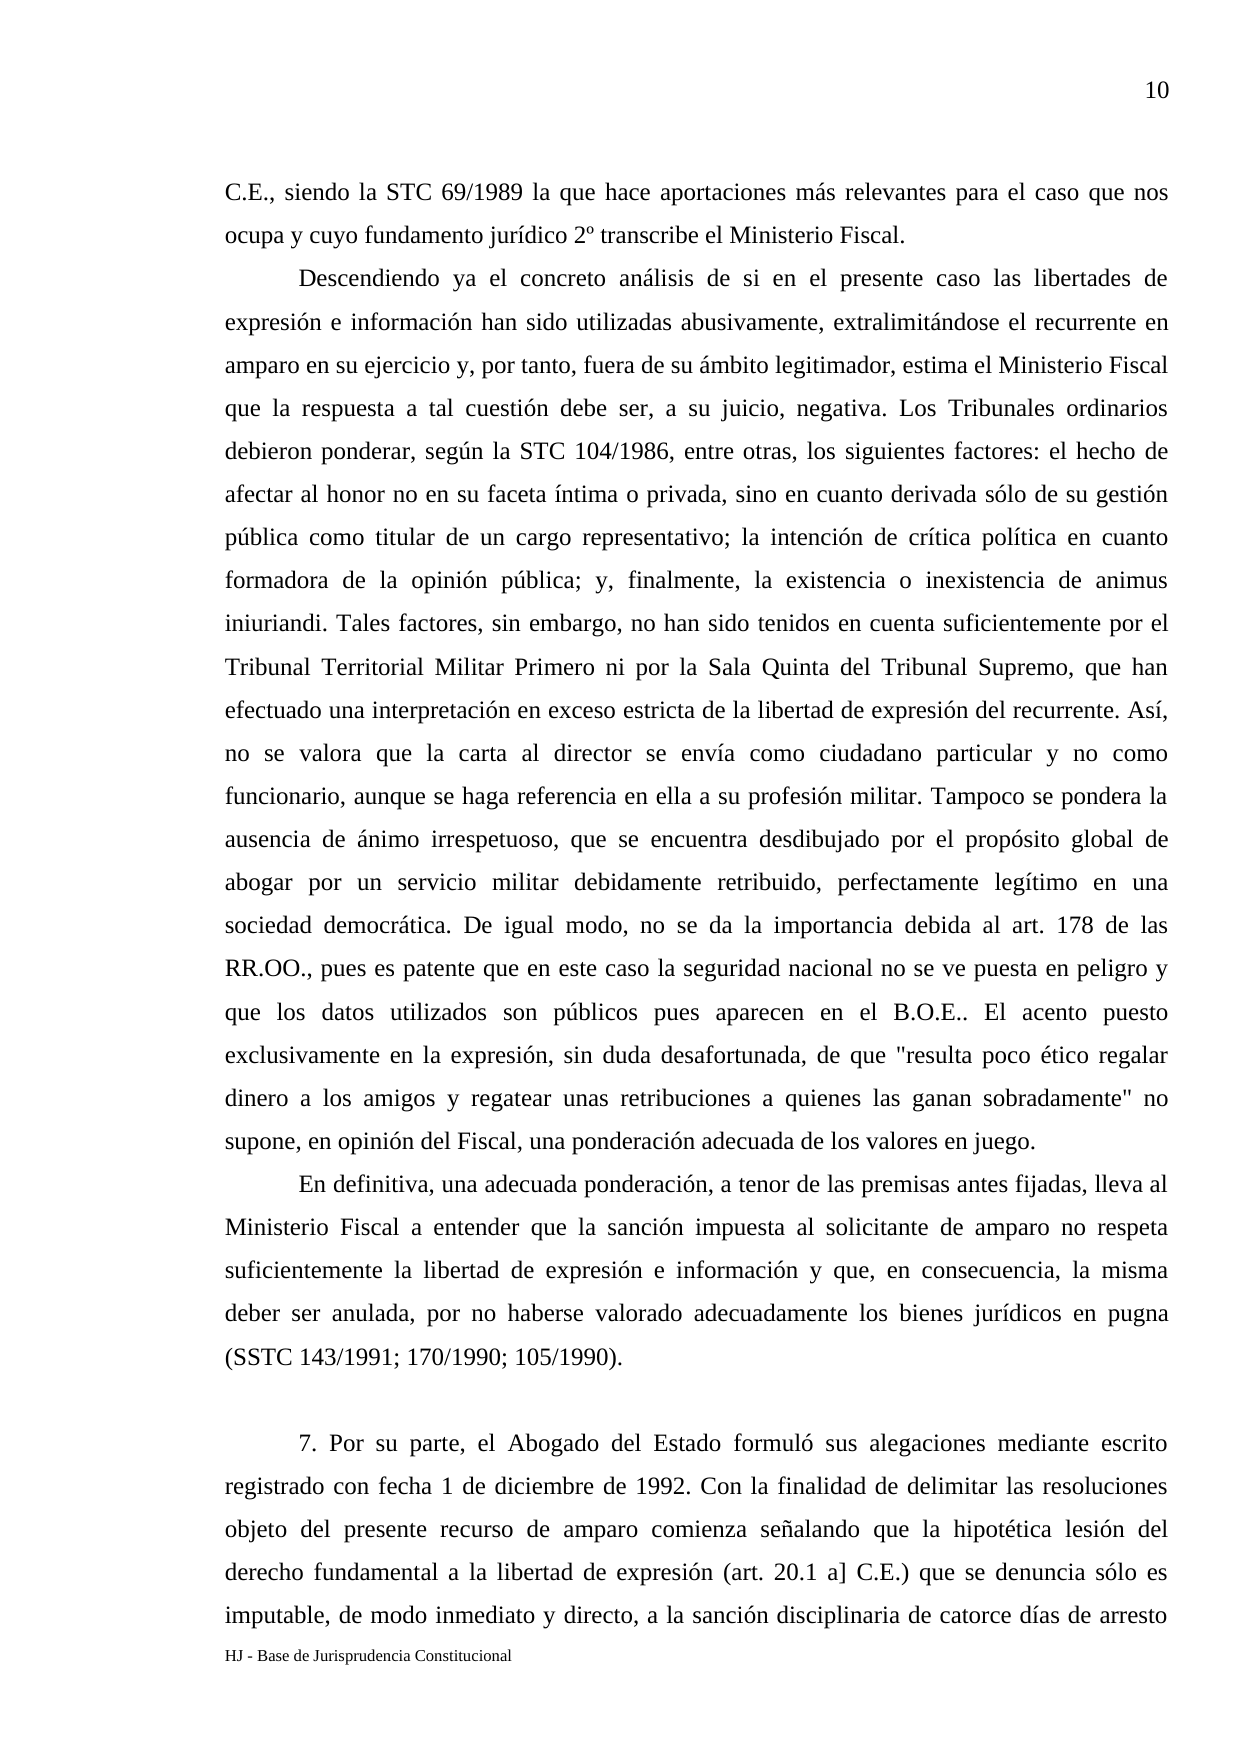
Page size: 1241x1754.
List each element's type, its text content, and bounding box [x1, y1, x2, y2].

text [224, 1428, 1169, 1629]
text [224, 177, 1169, 249]
text Descendiendo ya el concreto análisis de si en el presente caso las libertades de expresión e información han sido utilizadas abusivamente, extralimitándose el recurrente en amparo en su ejercicio y, por tanto, fuera de su ámbito legitimador, estima el Ministerio Fiscal que la respuesta a tal cuestión debe ser, a su juicio, negativa. Los Tribunales ordinarios debieron ponderar, según la STC 104/1986, entre otras, los siguientes factores: el hecho de afectar al honor no en su faceta íntima o privada, sino en cuanto derivada sólo de su gestión pública como titular de un cargo representativo; la intención de crítica política en cuanto formadora de la opinión pública; y, finalmente, la existencia o inexistencia de animus iniuriandi. Tales factores, sin embargo, no han sido tenidos en cuenta suficientemente por el Tribunal Territorial Militar Primero ni por la Sala Quinta del Tribunal Supremo, que han efectuado una interpretación en exceso estricta de la libertad de expresión del recurrente. Así, no se valora que la carta al director se envía como ciudadano particular y no como funcionario, aunque se haga referencia en ella a su profesión militar. Tampoco se pondera la ausencia de ánimo irrespetuoso, que se encuentra desdibujado por el propósito global de abogar por un servicio militar debidamente retribuido, perfectamente legítimo en una sociedad democrática. De igual modo, no se da la importancia debida al art. 178 de las RR.OO., pues es patente que en este caso la seguridad nacional no se ve puesta en peligro y que los datos utilizados son públicos pues aparecen en el B.O.E.. El acento puesto exclusivamente en la expresión, sin duda desafortunada, de que "resulta poco ético regalar dinero a los amigos y regatear unas retribuciones a quienes las ganan sobradamente" no supone, en opinión del Fiscal, una ponderación adecuada de los valores en juego. [224, 263, 1169, 1155]
text En definitiva, una adecuada ponderación, a tenor de las premisas antes fijadas, lleva al Ministerio Fiscal a entender que la sanción impuesta al solicitante de amparo no respeta suficientemente la libertad de expresión e información y que, en consecuencia, la misma deber ser anulada, por no haberse valorado adecuadamente los bienes jurídicos en pugna (SSTC 143/1991; 170/1990; 105/1990). [224, 1169, 1169, 1370]
